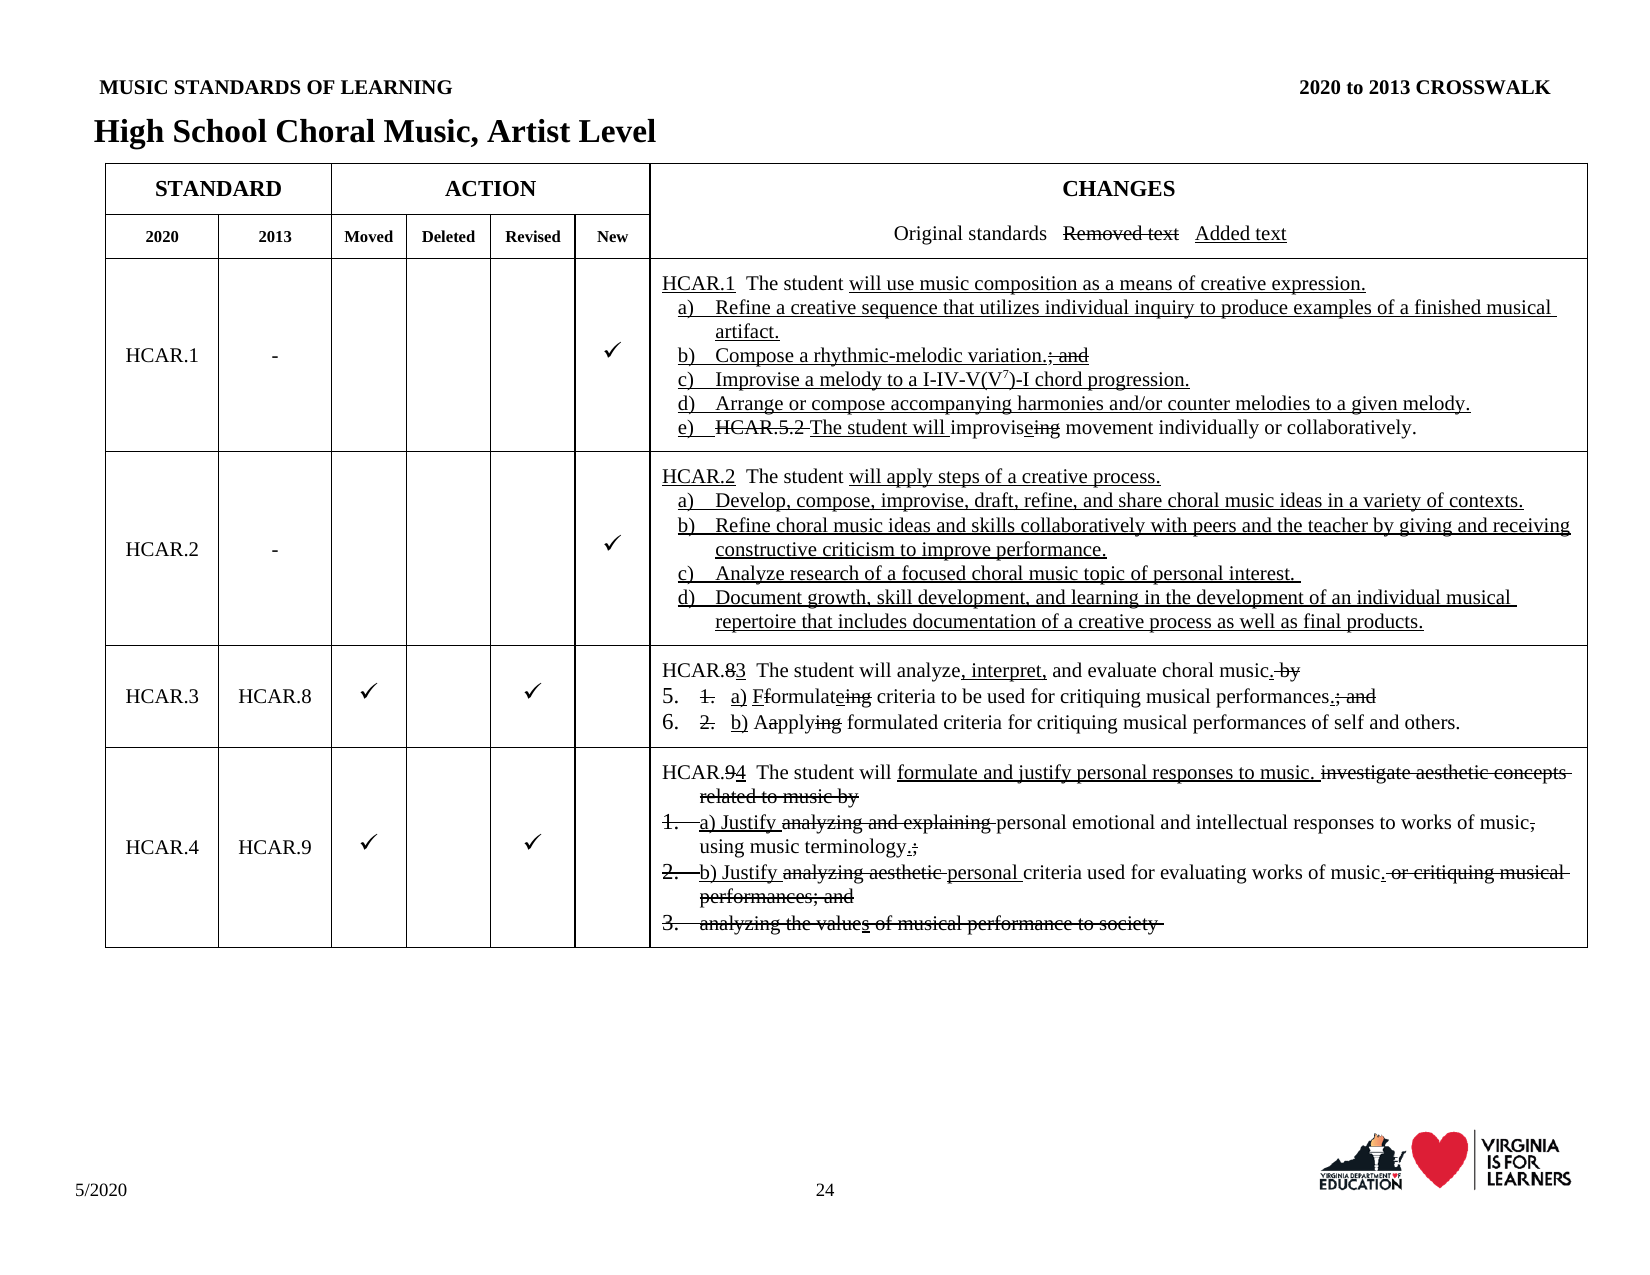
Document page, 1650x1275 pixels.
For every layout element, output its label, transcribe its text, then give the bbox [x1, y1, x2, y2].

table_cell [491, 259, 574, 451]
table_cell [407, 646, 490, 747]
table_cell [576, 452, 649, 645]
table_cell HCAR.8 [219, 646, 331, 747]
table_cell HCAR.3 [106, 646, 218, 747]
table_cell Revised [491, 215, 574, 258]
table_cell - [219, 259, 331, 451]
table_cell [332, 259, 406, 451]
table_cell [491, 748, 574, 947]
table_header CHANGES Original standards Removed text Added text [651, 164, 1587, 258]
table_cell HCAR.9 [219, 748, 331, 947]
table_cell [407, 452, 490, 645]
table_cell 2020 [106, 215, 218, 258]
table_cell [576, 259, 649, 451]
table_cell HCAR.2 [106, 452, 218, 645]
table_cell HCAR.94 The student will formulate and justify personal responses to music. investigate aesthetic concepts related to music by a) Justify analyzing and explaining personal emotional and intellectual responses to works of music, using music terminology.; b) Justify analyzing aesthetic personal criteria used for evaluating works of music. or critiquing musical performances; and analyzing the values of musical performance to society [651, 748, 1587, 947]
table_cell HCAR.83 The student will analyze, interpret, and evaluate choral music. by 1. a) Fformulateing criteria to be used for critiquing musical performances.; and 2. b) Aapplying formulated criteria for critiquing musical performances of self and others. [651, 646, 1587, 747]
table_cell [332, 646, 406, 747]
table_cell [576, 646, 649, 747]
table_cell [407, 748, 490, 947]
table_cell Deleted [407, 215, 490, 258]
table_cell [576, 748, 649, 947]
table_cell HCAR.4 [106, 748, 218, 947]
table_cell [491, 452, 574, 645]
table_cell 2013 [219, 215, 331, 258]
table_cell [491, 646, 574, 747]
table_cell [332, 452, 406, 645]
table_cell Moved [332, 215, 406, 258]
text High School Choral Music, Artist Level [94, 112, 1575, 150]
picture [1313, 1126, 1575, 1196]
table_cell HCAR.2 The student will apply steps of a creative process. Develop, compose, improvise, draft, refine, and share choral music ideas in a variety of contexts. Refine choral music ideas and skills collaboratively with peers and the teacher by giving and receiving constructive criticism to improve performance. Analyze research of a focused choral music topic of personal interest. Document growth, skill development, and learning in the development of an individual musical repertoire that includes documentation of a creative process as well as final products. [651, 452, 1587, 645]
table_cell HCAR.1 [106, 259, 218, 451]
table_cell [332, 748, 406, 947]
table_cell [407, 259, 490, 451]
table_cell HCAR.1 The student will use music composition as a means of creative expression. Refine a creative sequence that utilizes individual inquiry to produce examples of a finished musical artifact. Compose a rhythmic-melodic variation.; and Improvise a melody to a I-IV-V(V7)-I chord progression. Arrange or compose accompanying harmonies and/or counter melodies to a given melody. HCAR.5.2 The student will improviseing movement individually or collaboratively. [651, 259, 1587, 451]
table_header ACTION [332, 164, 649, 214]
table_cell - [219, 452, 331, 645]
table_cell New [576, 215, 649, 258]
table_header STANDARD [106, 164, 331, 214]
